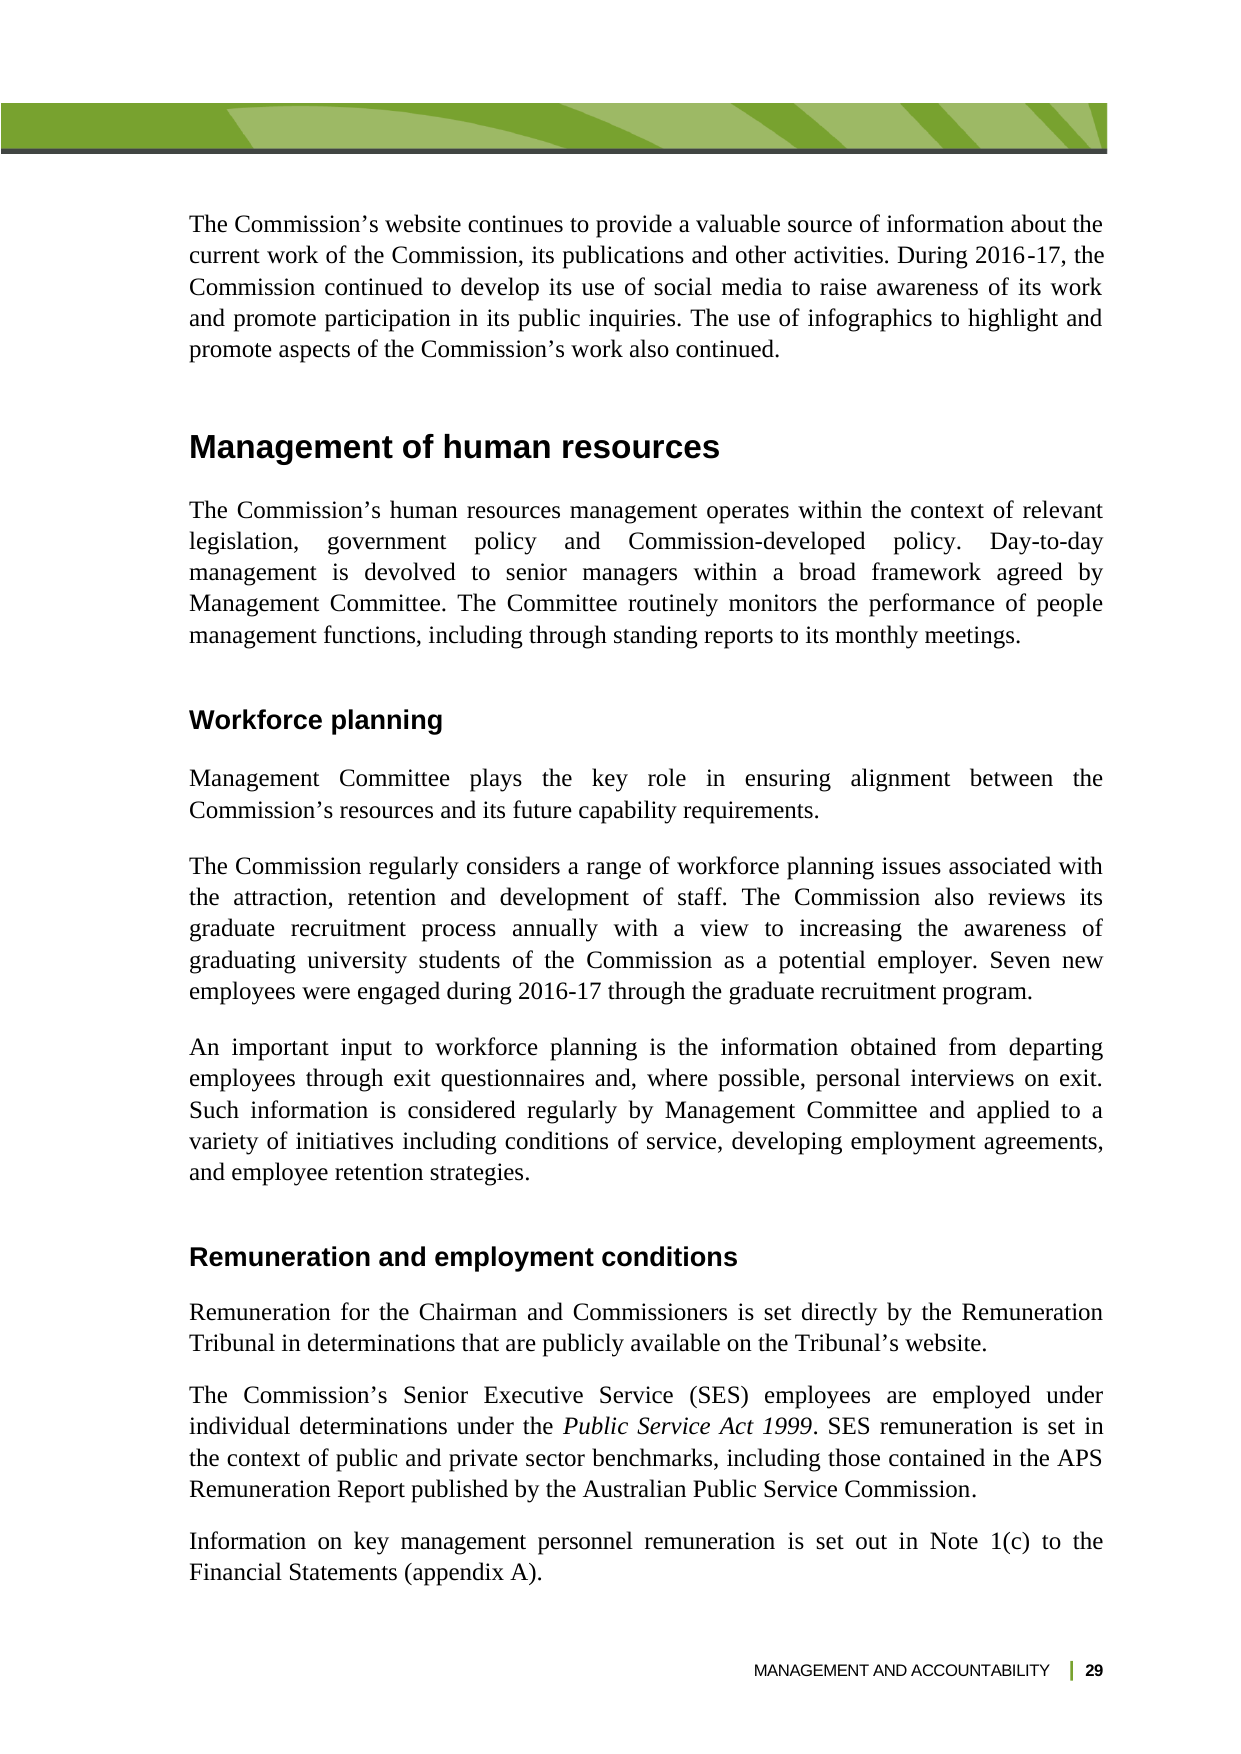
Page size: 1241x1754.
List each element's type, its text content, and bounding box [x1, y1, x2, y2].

text The Commission regularly considers a range of workforce planning issues associated with the attraction, retention and development of staff. The Commission also reviews its graduate recruitment process annually with a view to increasing the awareness of graduating university students of the Commission as a potential employer. Seven new employees were engaged during 2016-17 through the graduate recruitment program. [189, 848, 1104, 1005]
picture [1, 103, 1241, 154]
text An important input to workforce planning is the information obtained from departing employees through exit questionnaires and, where possible, personal interviews on exit. Such information is considered regularly by Management Committee and applied to a variety of initiatives including conditions of service, developing employment agreements, and employee retention strategies. [189, 1030, 1104, 1186]
text Information on key management personnel remuneration is set out in Note 1(c) to the Financial Statements (appendix A). [189, 1523, 1104, 1586]
text Remuneration for the Chairman and Commissioners is set directly by the Remuneration Tribunal in determinations that are publicly available on the Tribunal’s website. [189, 1294, 1104, 1357]
text Management Committee plays the key role in ensuring alignment between the Commission’s resources and its future capability requirements. [189, 761, 1104, 823]
text The Commission’s human resources management operates within the context of relevant legislation, government policy and Commission-developed policy. Day-to-day management is devolved to senior managers within a broad framework agreed by Management Committee. The Committee routinely monitors the performance of people management functions, including through standing reports to its monthly meetings. [189, 492, 1104, 648]
subtitle Workforce planning [189, 703, 1104, 736]
text The Commission’s Senior Executive Service (SES) employees are employed under individual determinations under the Public Service Act 1999. SES remuneration is set in the context of public and private sector benchmarks, including those contained in the APS Remuneration Report published by the Australian Public Service Commission. [189, 1378, 1104, 1503]
text The Commission’s website continues to provide a valuable source of information about the current work of the Commission, its publications and other activities. During 2016-17, the Commission continued to develop its use of social media to raise awareness of its work and promote participation in its public inquiries. The use of infographics to highlight and promote aspects of the Commission’s work also continued. [189, 207, 1104, 363]
subtitle Remuneration and employment conditions [189, 1240, 1104, 1273]
subtitle Management of human resources [189, 426, 1104, 467]
